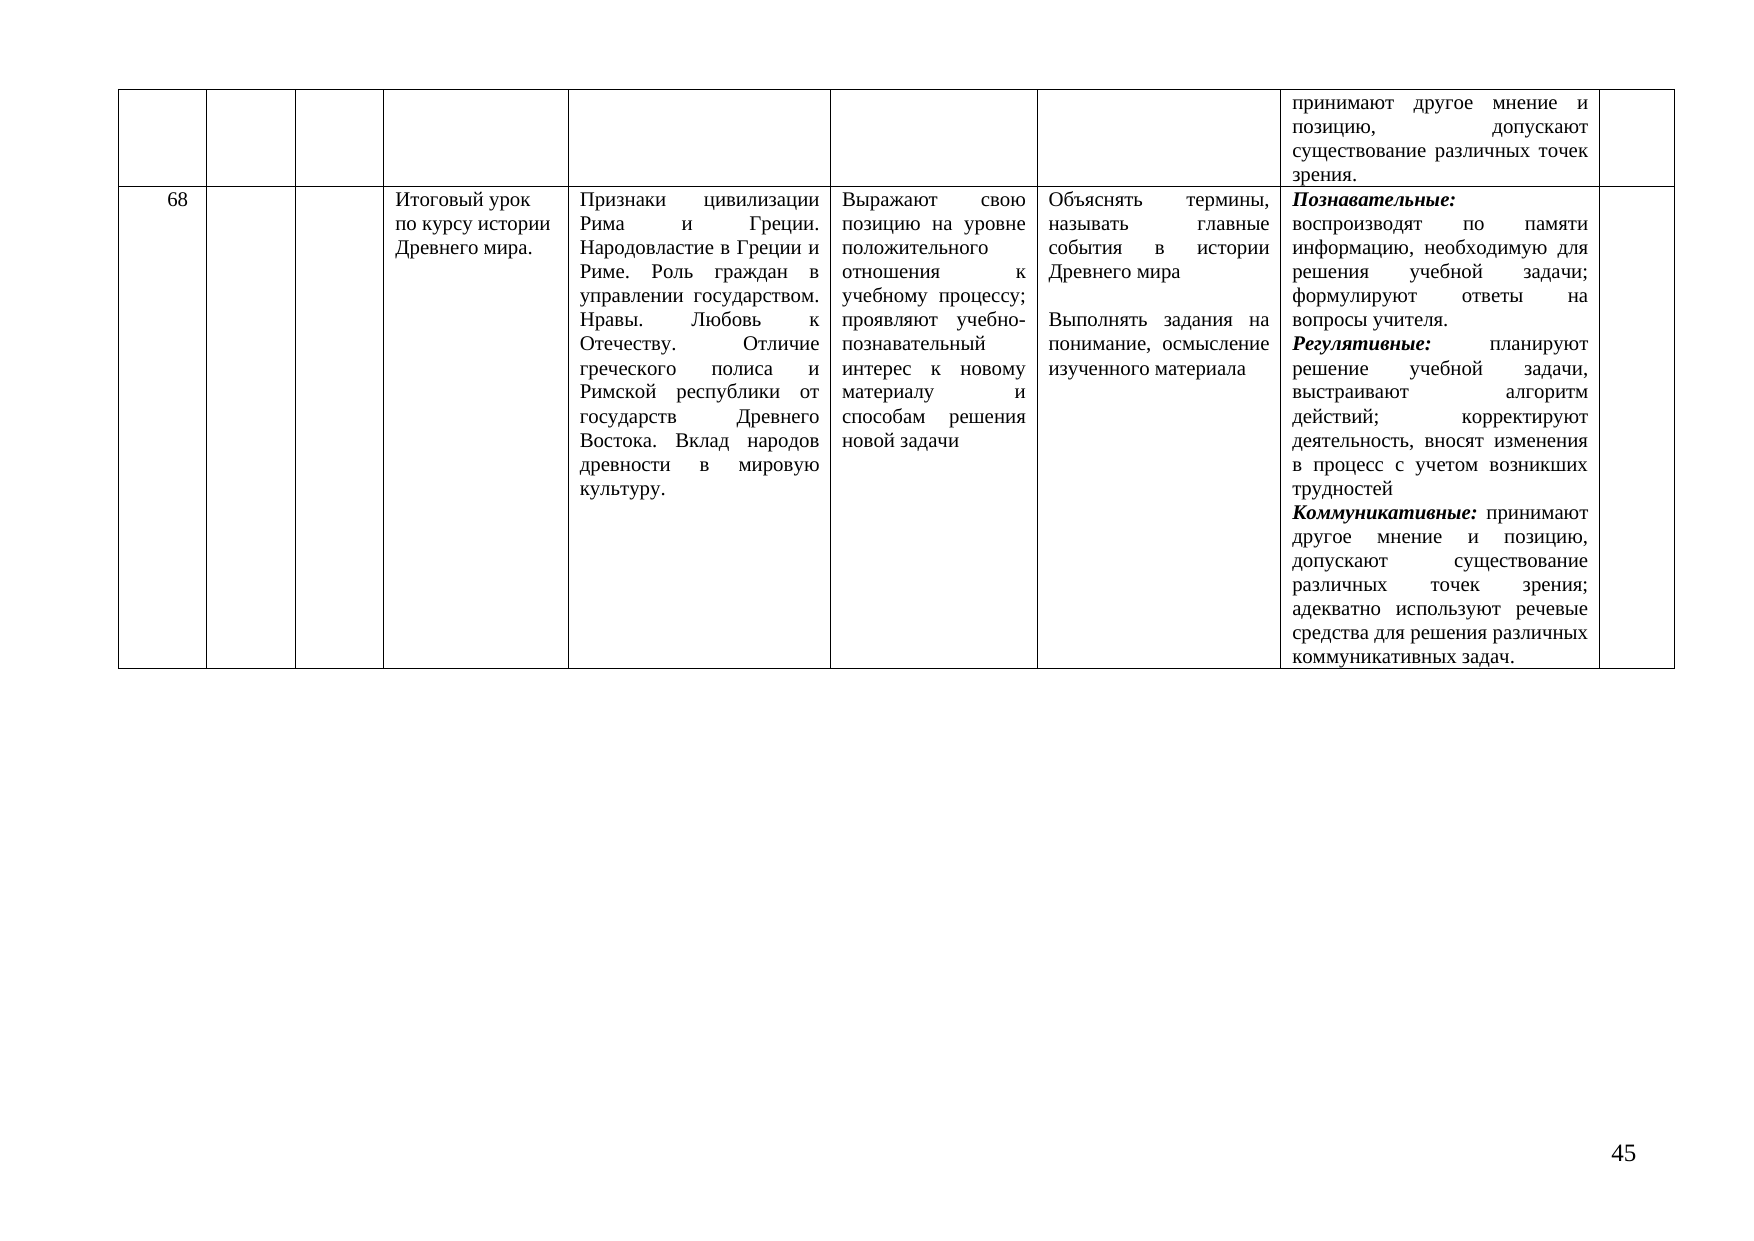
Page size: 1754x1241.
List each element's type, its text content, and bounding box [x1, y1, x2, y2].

table_cell Познавательные: воспроизводят по памяти информацию, необходимую для решения учебной задачи; формулируют ответы на вопросы учителя. Регулятивные: планируют решение учебной задачи, выстраивают алгоритм действий; корректируют деятельность, вносят изменения в процесс с учетом возникших трудностей Коммуникативные: принимают другое мнение и позицию, допускают существование различных точек зрения; адекватно используют речевые средства для решения различных коммуникативных задач. [1281, 187, 1599, 668]
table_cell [1281, 90, 1599, 186]
table_cell [296, 187, 383, 668]
table_cell Выражают свою позицию на уровне положительного отношения к учебному процессу; проявляют учебно-познавательный интерес к новому материалу и способам решения новой задачи [831, 187, 1037, 668]
table_cell [1600, 187, 1674, 668]
table_cell [296, 90, 383, 186]
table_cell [569, 90, 830, 186]
table_cell Итоговый урок по курсу истории Древнего мира. [384, 187, 568, 668]
table_cell Признаки цивилизации Рима и Греции. Народовластие в Греции и Риме. Роль граждан в управлении государством. Нравы. Любовь к Отечеству. Отличие греческого полиса и Римской республики от государств Древнего Востока. Вклад народов древности в мировую культуру. [569, 187, 830, 668]
table_cell Объяснять термины, называть главные события в истории Древнего мира Выполнять задания на понимание, осмысление изученного материала [1038, 187, 1280, 668]
table_cell [207, 90, 295, 186]
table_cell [384, 90, 568, 186]
table_cell [119, 90, 206, 186]
table_cell [207, 187, 295, 668]
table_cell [831, 90, 1037, 186]
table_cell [1038, 90, 1280, 186]
table_cell 68 [119, 187, 206, 668]
table_cell [1600, 90, 1674, 186]
